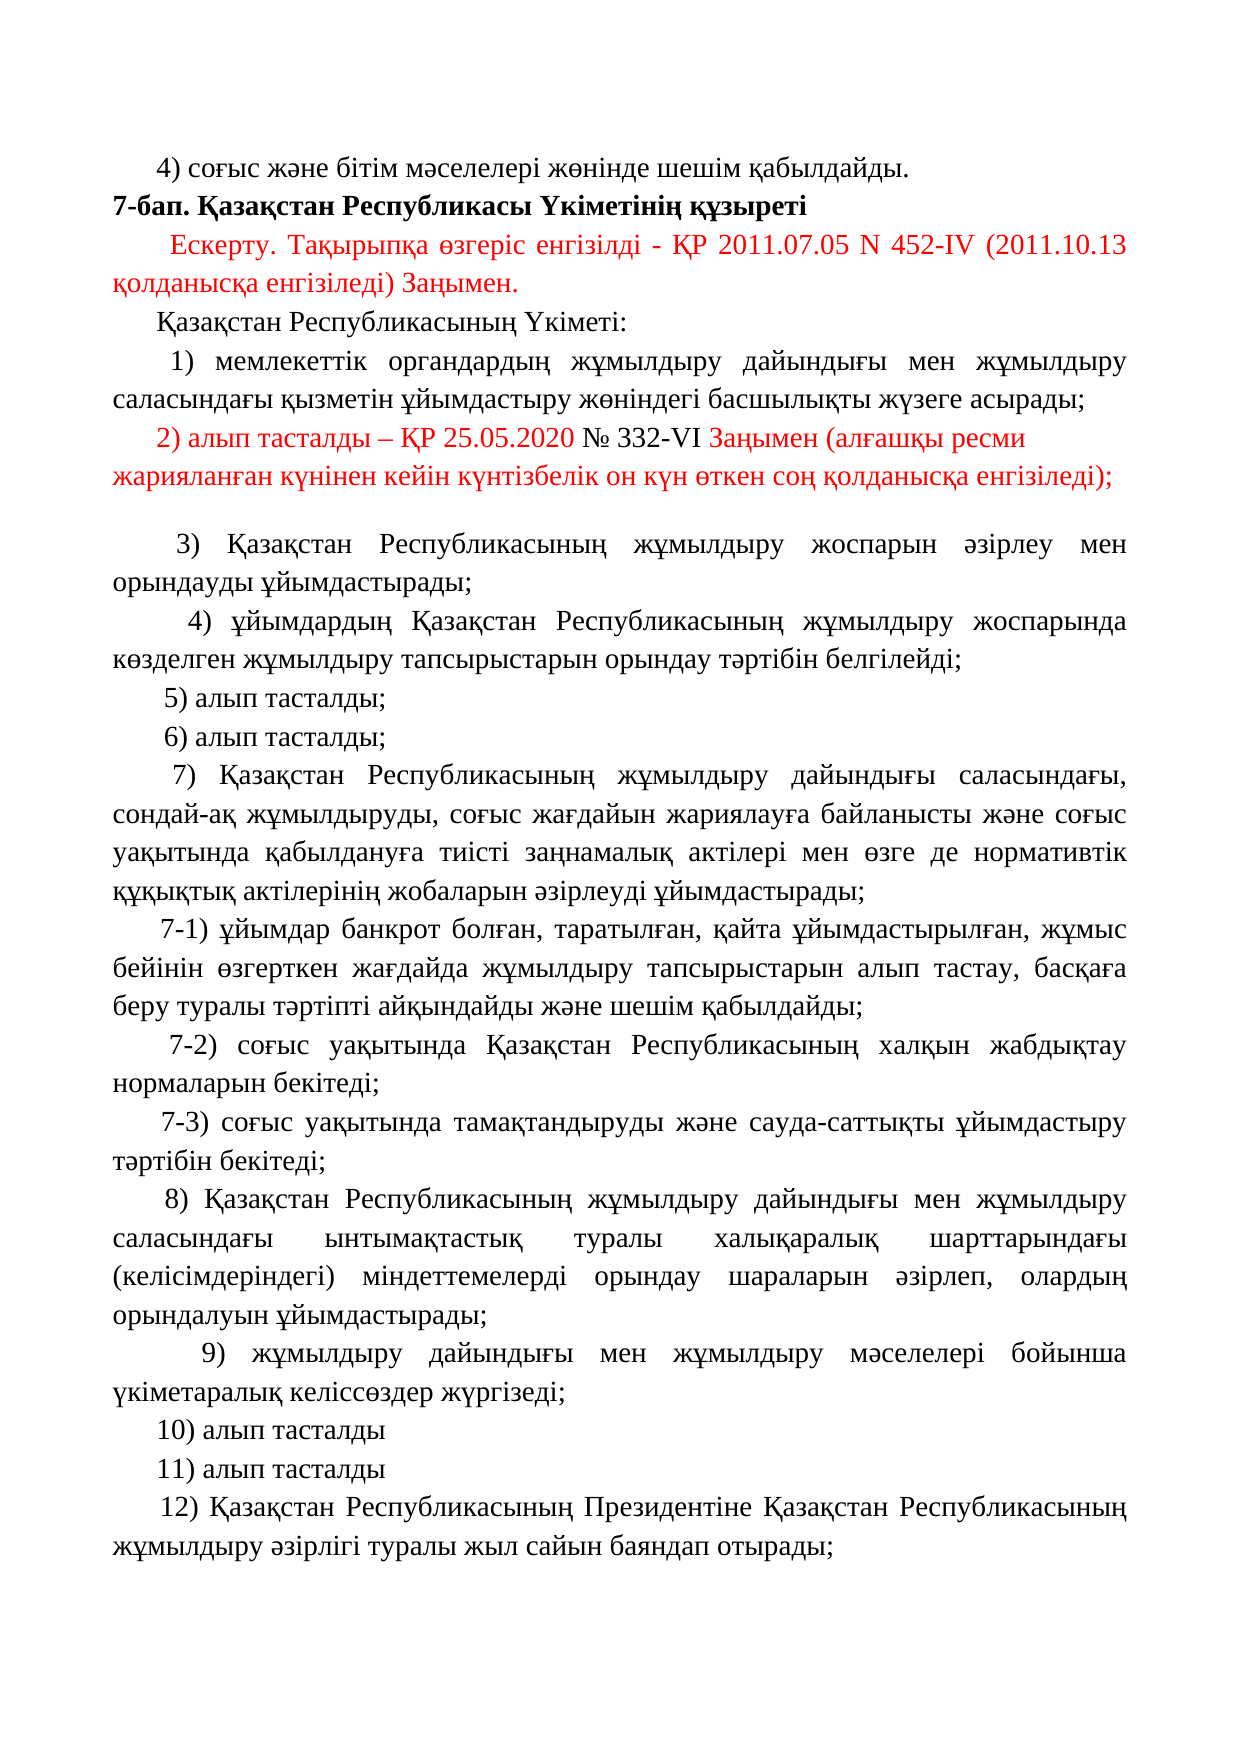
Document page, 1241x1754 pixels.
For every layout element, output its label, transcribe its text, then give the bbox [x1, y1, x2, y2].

text 4) соғыс және бiтiм мәселелерi жөнiнде шешiм қабылдайды. [112, 150, 1128, 183]
text Қазақстан Республикасының Үкiметi: [112, 304, 1128, 338]
text 5) алып тасталды; [112, 680, 1128, 714]
text 2) алып тасталды – ҚР 25.05.2020 № 332-VI Заңымен (алғашқы ресми жарияланған күнінен кейін күнтізбелік он күн өткен соң қолданысқа енгізіледі); [112, 420, 1128, 522]
text 1) мемлекеттiк органдардың жұмылдыру дайындығы мен жұмылдыру саласындағы қызметiн ұйымдастыру жөнiндегi басшылықты жүзеге асырады; [112, 343, 1128, 415]
text 3) Қазақстан Республикасының жұмылдыру жоспарын әзiрлеу мен орындауды ұйымдастырады; [112, 526, 1128, 598]
text 7) Қазақстан Республикасының жұмылдыру дайындығы саласындағы, сондай-ақ жұмылдыруды, соғыс жағдайын жариялауға байланысты және соғыс уақытында қабылдануға тиiстi заңнамалық актiлерi мен өзге де нормативтiк құқықтық актiлерiнiң жобаларын әзiрлеудi ұйымдастырады; [112, 757, 1128, 906]
text 7-бап. Қазақстан Республикасы Үкiметiнiң құзыреті [112, 188, 1128, 222]
text 12) Қазақстан Республикасының Президентіне Қазақстан Республикасының жұмылдыру әзірлігі туралы жыл сайын баяндап отырады; [112, 1489, 1128, 1562]
text 9) жұмылдыру дайындығы мен жұмылдыру мәселелерi бойынша үкiметаралық келiссөздер жүргiзедi; [112, 1335, 1128, 1407]
text 11) алып тасталды [112, 1451, 1128, 1484]
text 6) алып тасталды; [112, 719, 1128, 752]
text 7-3) соғыс уақытында тамақтандыруды және сауда-саттықты ұйымдастыру тәртiбiн бекiтедi; [112, 1104, 1128, 1176]
text 7-1) ұйымдар банкрот болған, таратылған, қайта ұйымдастырылған, жұмыс бейiнiн өзгерткен жағдайда жұмылдыру тапсырыстарын алып тастау, басқаға беру туралы тәртіпті айқындайды және шешім қабылдайды; [112, 911, 1128, 1022]
text 8) Қазақстан Республикасының жұмылдыру дайындығы мен жұмылдыру саласындағы ынтымақтастық туралы халықаралық шарттарындағы (келiсiмдерiндегi) мiндеттемелердi орындау шараларын әзiрлеп, олардың орындалуын ұйымдастырады; [112, 1181, 1128, 1330]
text 4) ұйымдардың Қазақстан Республикасының жұмылдыру жоспарында көзделген жұмылдыру тапсырыстарын орындау тәртiбiн белгiлейдi; [112, 603, 1128, 675]
text Ескерту. Тақырыпқа өзгеріс енгізілді - ҚР 2011.07.05 N 452-IV (2011.10.13 қолданысқа енгізіледі) Заңымен. [112, 227, 1128, 299]
text 10) алып тасталды [112, 1412, 1128, 1446]
text 7-2) соғыс уақытында Қазақстан Республикасының халқын жабдықтау нормаларын бекiтедi; [112, 1027, 1128, 1099]
